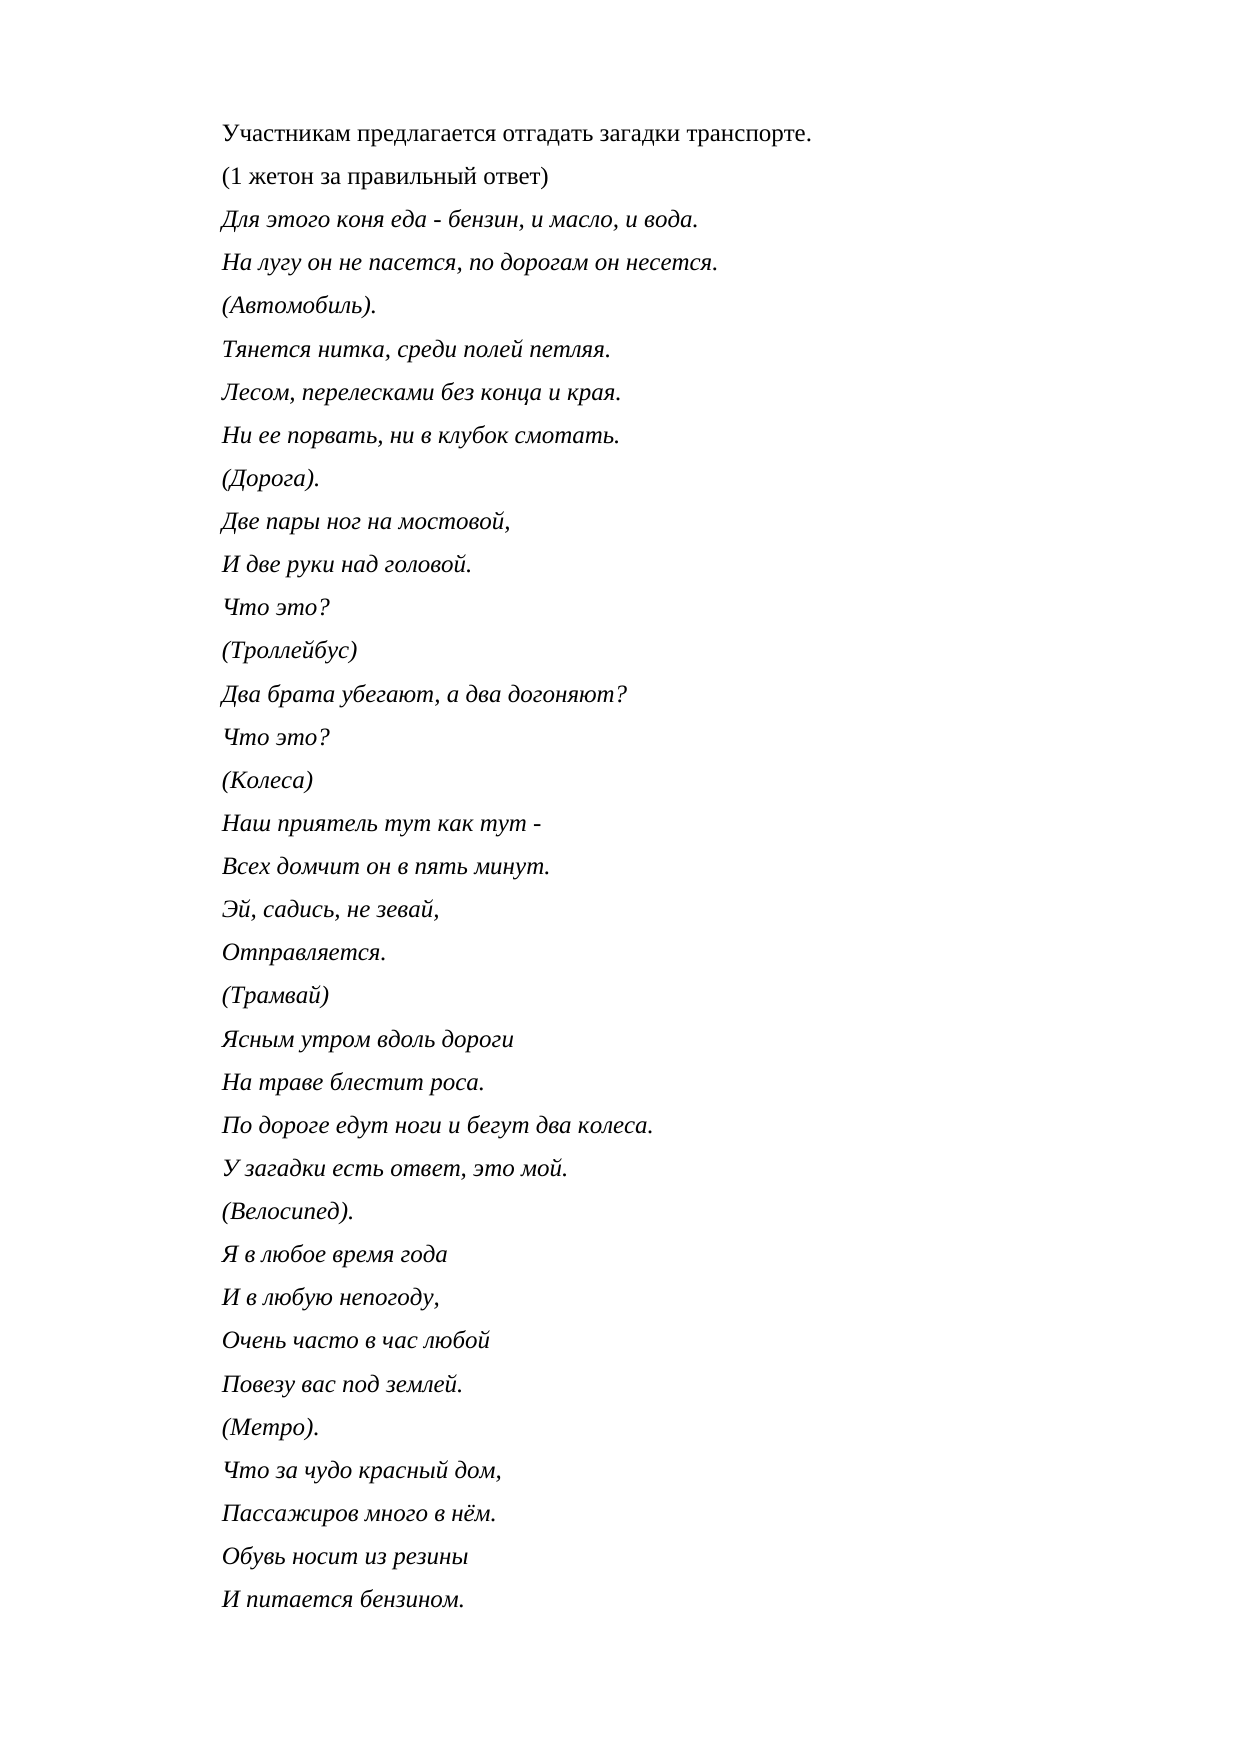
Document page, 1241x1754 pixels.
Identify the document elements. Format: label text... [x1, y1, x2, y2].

text (1 жетон за правильный ответ) [177, 161, 1152, 190]
text Обувь носит из резины [177, 1541, 1152, 1570]
text На траве блестит роса. [177, 1067, 1152, 1096]
text И питается бензином. [177, 1584, 1152, 1613]
text Всех домчит он в пять минут. [177, 851, 1152, 880]
text Участникам предлагается отгадать загадки транспорте. [177, 118, 1152, 147]
text Эй, садись, не зевай, [177, 894, 1152, 923]
text (Метро). [177, 1412, 1152, 1441]
text И в любую непогоду, [177, 1282, 1152, 1311]
text Ни ее порвать, ни в клубок смотать. [177, 420, 1152, 449]
text Для этого коня еда - бензин, и масло, и вода. [177, 204, 1152, 233]
text И две руки над головой. [177, 549, 1152, 578]
text (Трамвай) [177, 981, 1152, 1009]
text Наш приятель тут как тут - [177, 808, 1152, 837]
text (Дорога). [177, 463, 1152, 492]
text Тянется нитка, среди полей петляя. [177, 334, 1152, 362]
text Что это? [177, 722, 1152, 751]
text (Колеса) [177, 765, 1152, 794]
text Пассажиров много в нём. [177, 1498, 1152, 1527]
text (Велосипед). [177, 1196, 1152, 1225]
text Что это? [177, 592, 1152, 621]
text Отправляется. [177, 937, 1152, 966]
text Повезу вас под землей. [177, 1369, 1152, 1397]
text Два брата убегают, а два догоняют? [177, 679, 1152, 707]
text На лугу он не пасется, по дорогам он несется. [177, 247, 1152, 276]
text По дороге едут ноги и бегут два колеса. [177, 1110, 1152, 1139]
text Я в любое время года [177, 1239, 1152, 1268]
text Лесом, перелесками без конца и края. [177, 377, 1152, 406]
text У загадки есть ответ, это мой. [177, 1153, 1152, 1182]
text (Автомобиль). [177, 291, 1152, 319]
text (Троллейбус) [177, 636, 1152, 664]
text Ясным утром вдоль дороги [177, 1024, 1152, 1052]
text Что за чудо красный дом, [177, 1455, 1152, 1484]
text Очень часто в час любой [177, 1326, 1152, 1354]
text Две пары ног на мостовой, [177, 506, 1152, 535]
